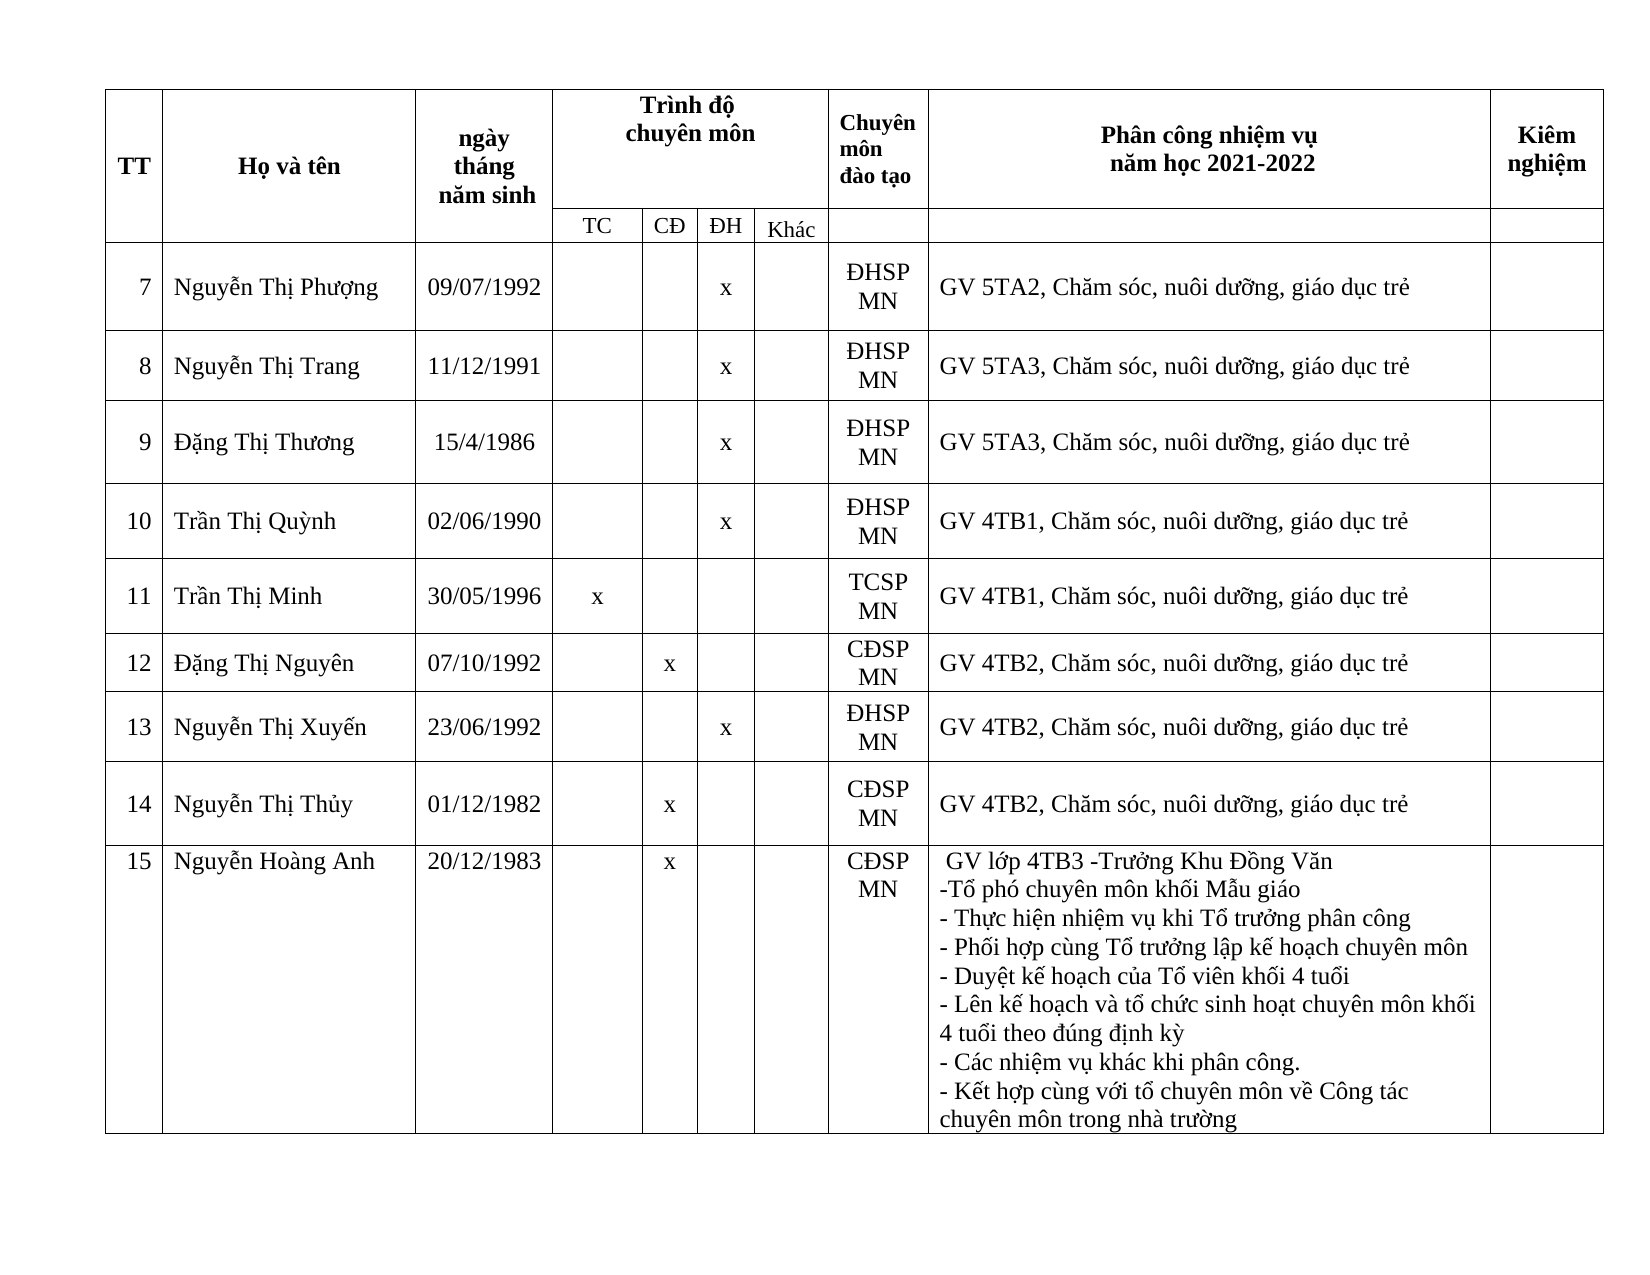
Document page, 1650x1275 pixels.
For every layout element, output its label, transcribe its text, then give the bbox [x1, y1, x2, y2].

table_cell 23/06/1992 [416, 692, 552, 761]
table_cell ĐHSP MN [829, 692, 928, 761]
table_cell x [643, 762, 697, 845]
table_cell [553, 331, 642, 400]
table_cell 30/05/1996 [416, 559, 552, 633]
table_cell Trần Thị Minh [163, 559, 415, 633]
table_cell [755, 484, 828, 558]
table_cell 7 [106, 243, 162, 329]
table_cell Nguyễn Thị Phượng [163, 243, 415, 329]
table_cell [643, 331, 697, 400]
table_cell Nguyễn Hoàng Anh [163, 846, 415, 1133]
table_cell Khác [755, 209, 828, 242]
table_header TT [106, 90, 162, 242]
table_cell [698, 634, 754, 691]
table_cell [1491, 209, 1603, 242]
table_cell [643, 559, 697, 633]
table_cell 07/10/1992 [416, 634, 552, 691]
table_cell [698, 559, 754, 633]
table_header Trình độ chuyên môn [553, 90, 828, 207]
table_cell 15/4/1986 [416, 401, 552, 483]
table_cell [755, 634, 828, 691]
table_cell ĐHSP MN [829, 331, 928, 400]
table_cell [755, 762, 828, 845]
table_cell GV 4TB2, Chăm sóc, nuôi dưỡng, giáo dục trẻ [929, 634, 1490, 691]
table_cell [929, 846, 1490, 1133]
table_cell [929, 243, 1490, 329]
table_cell [755, 559, 828, 633]
table_cell ĐHSP MN [829, 243, 928, 329]
table_cell [553, 243, 642, 329]
table_cell x [698, 243, 754, 329]
table_cell GV 4TB2, Chăm sóc, nuôi dưỡng, giáo dục trẻ [929, 692, 1490, 761]
table_cell [643, 401, 697, 483]
table_cell Nguyễn Thị Trang [163, 331, 415, 400]
table_cell 8 [106, 331, 162, 400]
table_cell TC [553, 209, 642, 242]
table_cell x [553, 559, 642, 633]
table_cell 11 [106, 559, 162, 633]
table_cell [755, 243, 828, 329]
table_cell [755, 331, 828, 400]
table_cell x [698, 484, 754, 558]
table_header Kiêm nghiệm [1491, 90, 1603, 207]
table_cell 10 [106, 484, 162, 558]
table_cell 01/12/1982 [416, 762, 552, 845]
table_cell x [698, 401, 754, 483]
table_cell 13 [106, 692, 162, 761]
table_cell x [643, 634, 697, 691]
table_cell [1491, 762, 1603, 845]
table_cell 11/12/1991 [416, 331, 552, 400]
table_cell 12 [106, 634, 162, 691]
table_cell [755, 401, 828, 483]
table_cell [929, 209, 1490, 242]
table_cell x [698, 331, 754, 400]
table_cell 9 [106, 401, 162, 483]
table_cell [1491, 846, 1603, 1133]
table_cell [643, 692, 697, 761]
table_cell [1491, 634, 1603, 691]
table_cell x [643, 846, 697, 1133]
table_cell Nguyễn Thị Xuyến [163, 692, 415, 761]
table_cell [553, 846, 642, 1133]
table_cell [1491, 331, 1603, 400]
table_cell [553, 692, 642, 761]
table_cell [643, 243, 697, 329]
table_cell 14 [106, 762, 162, 845]
table_cell Nguyễn Thị Thủy [163, 762, 415, 845]
table_cell [553, 762, 642, 845]
table_header Chuyên môn đào tạo [829, 90, 928, 207]
table_header Họ và tên [163, 90, 415, 242]
table_cell GV 5TA3, Chăm sóc, nuôi dưỡng, giáo dục trẻ [929, 331, 1490, 400]
table_cell 20/12/1983 [416, 846, 552, 1133]
table_cell CĐSP MN [829, 846, 928, 1133]
table_cell [755, 846, 828, 1133]
table_cell TCSPMN [829, 559, 928, 633]
table_cell [553, 484, 642, 558]
table_cell [1491, 559, 1603, 633]
table_cell [755, 692, 828, 761]
table_cell ĐHSP MN [829, 484, 928, 558]
table_cell GV 4TB1, Chăm sóc, nuôi dưỡng, giáo dục trẻ [929, 559, 1490, 633]
table_cell [1491, 243, 1603, 329]
table_cell CĐSP MN [829, 762, 928, 845]
table_cell Đặng Thị Thương [163, 401, 415, 483]
table_cell 15 [106, 846, 162, 1133]
table_cell [1491, 692, 1603, 761]
table_cell 02/06/1990 [416, 484, 552, 558]
table_cell Đặng Thị Nguyên [163, 634, 415, 691]
table_cell CĐ [643, 209, 697, 242]
table_cell [698, 846, 754, 1133]
table_cell 09/07/1992 [416, 243, 552, 329]
table_cell [1491, 484, 1603, 558]
table_cell GV 4TB2, Chăm sóc, nuôi dưỡng, giáo dục trẻ [929, 762, 1490, 845]
table_cell GV 4TB1, Chăm sóc, nuôi dưỡng, giáo dục trẻ [929, 484, 1490, 558]
table_cell ĐHSP MN [829, 401, 928, 483]
table_cell [553, 634, 642, 691]
table_cell GV 5TA3, Chăm sóc, nuôi dưỡng, giáo dục trẻ [929, 401, 1490, 483]
table_cell [553, 401, 642, 483]
table_cell [1491, 401, 1603, 483]
table_cell [698, 762, 754, 845]
table_cell [829, 209, 928, 242]
table_cell Trần Thị Quỳnh [163, 484, 415, 558]
table_header ngày tháng năm sinh [416, 90, 552, 242]
table_cell [643, 484, 697, 558]
table_cell x [698, 692, 754, 761]
table_header Phân công nhiệm vụ năm học 2021-2022 [929, 90, 1490, 207]
table_cell CĐSP MN [829, 634, 928, 691]
table_cell ĐH [698, 209, 754, 242]
